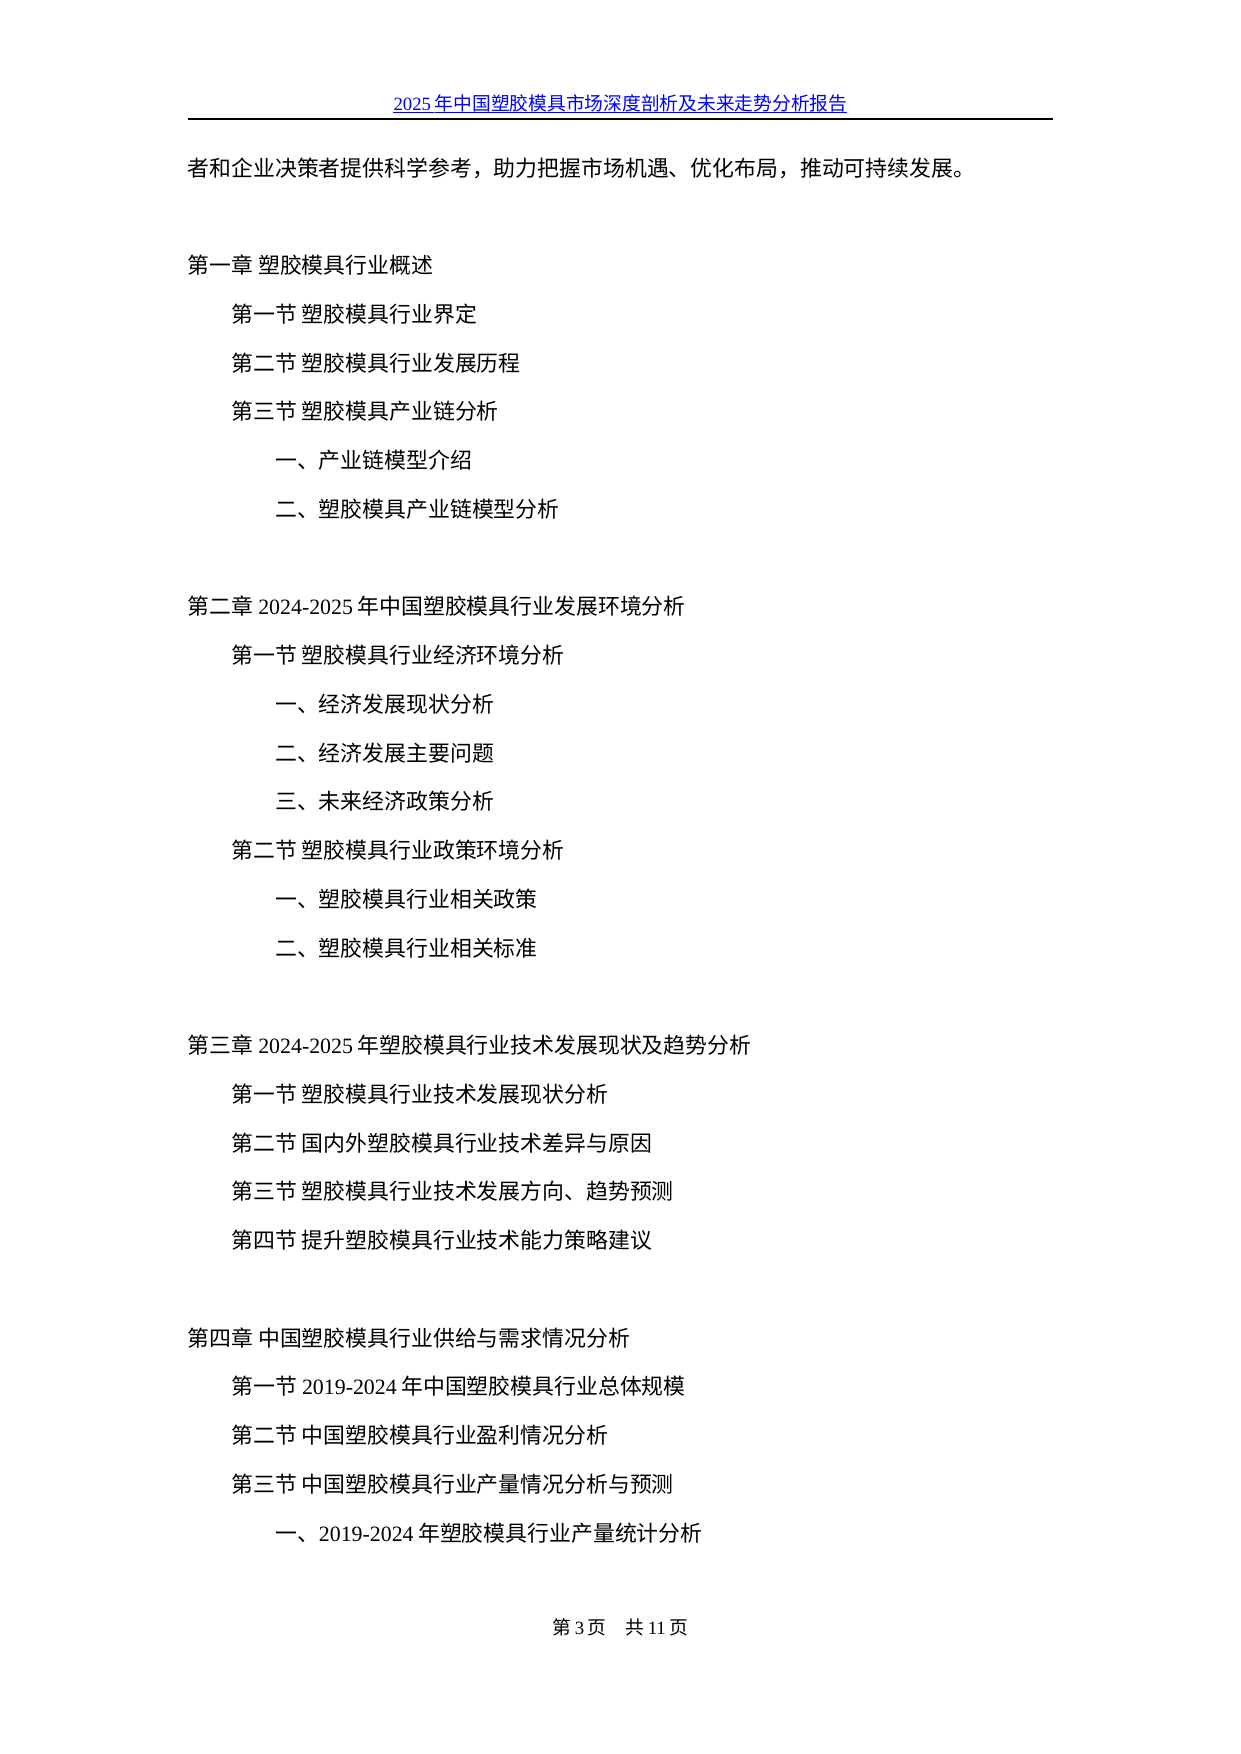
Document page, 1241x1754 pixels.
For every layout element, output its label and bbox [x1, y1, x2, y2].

text [187, 150, 1053, 1548]
